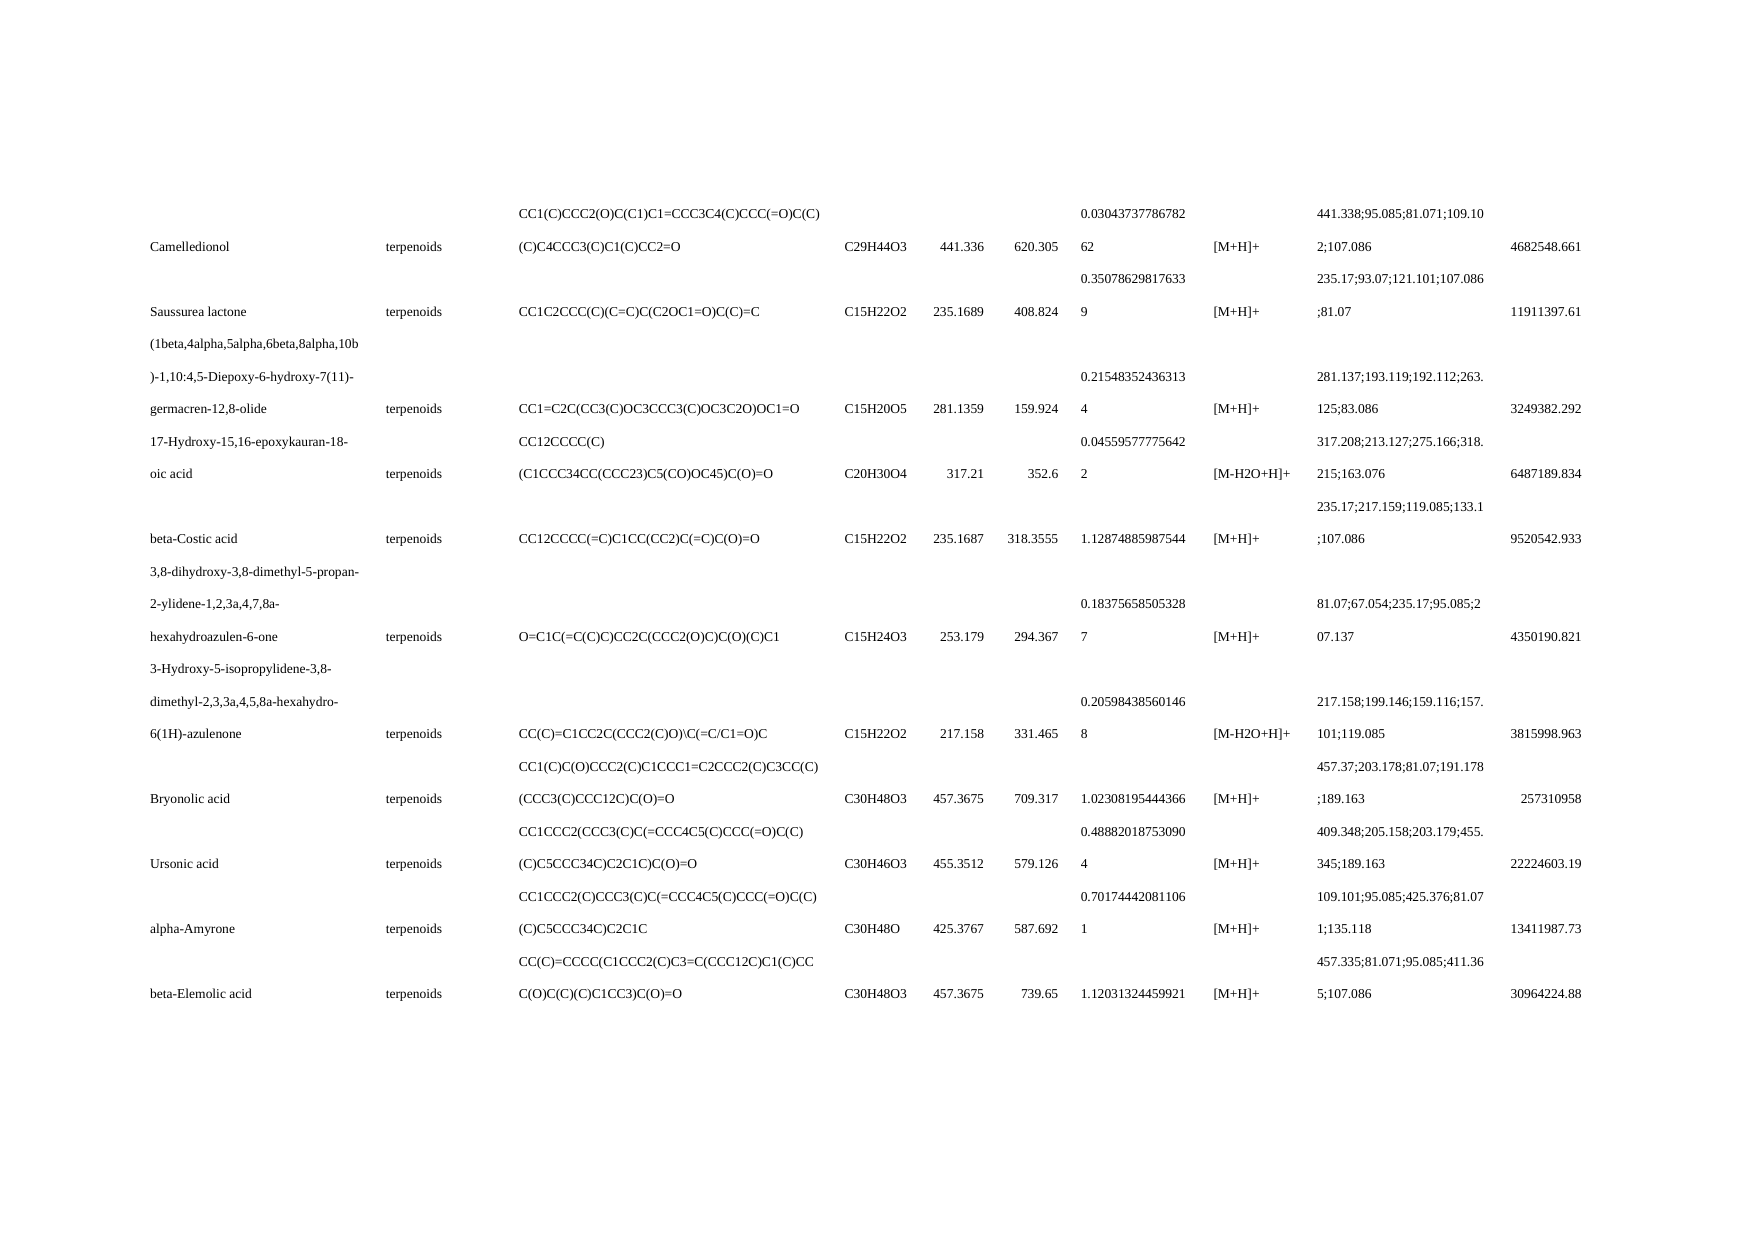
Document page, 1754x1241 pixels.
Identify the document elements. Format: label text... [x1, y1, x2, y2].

table_cell [M+H]+ [1202, 328, 1306, 425]
table_cell [M+H]+ [1202, 263, 1306, 328]
table_cell 30964224.88 [1498, 945, 1593, 1010]
table_cell 0.701744420811061 [1069, 880, 1202, 945]
table_cell CC(C)=CCCC(C1CCC2(C)C3=C(CCC12C)C1(C)CCC(O)C(C)(C)C1CC3)C(O)=O [508, 945, 833, 1010]
table_cell 441.336 [921, 198, 995, 263]
table_cell C15H24O3 [833, 555, 921, 653]
table_cell 11911397.61 [1498, 263, 1593, 328]
table_cell 457.3675 [921, 945, 995, 1010]
table_cell 317.208;213.127;275.166;318.215;163.076 [1306, 425, 1498, 490]
table_cell [M+H]+ [1202, 750, 1306, 815]
table_cell 0.350786298176339 [1069, 263, 1202, 328]
table_cell terpenoids [374, 555, 507, 653]
table_cell 352.6 [995, 425, 1069, 490]
table_cell 3,8-dihydroxy-3,8-dimethyl-5-propan-2-ylidene-1,2,3a,4,7,8a-hexahydroazulen-6-one [139, 555, 374, 653]
table_cell C15H22O2 [833, 263, 921, 328]
table_cell C20H30O4 [833, 425, 921, 490]
table_cell terpenoids [374, 263, 507, 328]
table_cell 17-Hydroxy-15,16-epoxykauran-18-oic acid [139, 425, 374, 490]
table_cell 235.17;217.159;119.085;133.1;107.086 [1306, 490, 1498, 555]
table_cell Ursonic acid [139, 815, 374, 880]
table_cell C30H48O3 [833, 945, 921, 1010]
table_cell [M+H]+ [1202, 198, 1306, 263]
table_cell 159.924 [995, 328, 1069, 425]
table_cell 739.65 [995, 945, 1069, 1010]
table_cell 217.158;199.146;159.116;157.101;119.085 [1306, 653, 1498, 750]
table_cell 587.692 [995, 880, 1069, 945]
table_cell 3815998.963 [1498, 653, 1593, 750]
table_cell 3-Hydroxy-5-isopropylidene-3,8-dimethyl-2,3,3a,4,5,8a-hexahydro-6(1H)-azulenone [139, 653, 374, 750]
table_cell CC1C2CCC(C)(C=C)C(C2OC1=O)C(C)=C [508, 263, 833, 328]
table_cell 22224603.19 [1498, 815, 1593, 880]
table_cell CC(C)=C1CC2C(CCC2(C)O)\C(=C/C1=O)C [508, 653, 833, 750]
table_cell 109.101;95.085;425.376;81.071;135.118 [1306, 880, 1498, 945]
table_cell [M+H]+ [1202, 815, 1306, 880]
table_cell [M+H]+ [1202, 490, 1306, 555]
table_cell CC1(C)C(O)CCC2(C)C1CCC1=C2CCC2(C)C3CC(C)(CCC3(C)CCC12C)C(O)=O [508, 750, 833, 815]
table_cell 0.045595777756422 [1069, 425, 1202, 490]
table_cell beta-Elemolic acid [139, 945, 374, 1010]
table_cell 317.21 [921, 425, 995, 490]
table_cell terpenoids [374, 880, 507, 945]
table_cell beta-Costic acid [139, 490, 374, 555]
table_cell 1.02308195444366 [1069, 750, 1202, 815]
table_cell CC12CCCC(=C)C1CC(CC2)C(=C)C(O)=O [508, 490, 833, 555]
table_cell CC12CCCC(C)(C1CCC34CC(CCC23)C5(CO)OC45)C(O)=O [508, 425, 833, 490]
table_cell (1beta,4alpha,5alpha,6beta,8alpha,10b)-1,10:4,5-Diepoxy-6-hydroxy-7(11)-germacren-12,8-olide [139, 328, 374, 425]
table_cell CC1CCC2(CCC3(C)C(=CCC4C5(C)CCC(=O)C(C)(C)C5CCC34C)C2C1C)C(O)=O [508, 815, 833, 880]
table_cell [M+H]+ [1202, 945, 1306, 1010]
table_cell 294.367 [995, 555, 1069, 653]
table_cell [M-H2O+H]+ [1202, 425, 1306, 490]
table_cell 281.137;193.119;192.112;263.125;83.086 [1306, 328, 1498, 425]
table_cell 235.1687 [921, 490, 995, 555]
table_cell 0.488820187530904 [1069, 815, 1202, 880]
table_cell CC1CCC2(C)CCC3(C)C(=CCC4C5(C)CCC(=O)C(C)(C)C5CCC34C)C2C1C [508, 880, 833, 945]
table_cell 0.0304373778678262 [1069, 198, 1202, 263]
table_cell CC1(C)CCC2(O)C(C1)C1=CCC3C4(C)CCC(=O)C(C)(C)C4CCC3(C)C1(C)CC2=O [508, 198, 833, 263]
table_cell 709.317 [995, 750, 1069, 815]
table_cell terpenoids [374, 815, 507, 880]
table_cell 441.338;95.085;81.071;109.102;107.086 [1306, 198, 1498, 263]
table_cell terpenoids [374, 490, 507, 555]
table_cell 13411987.73 [1498, 880, 1593, 945]
table_cell 620.305 [995, 198, 1069, 263]
table_cell 235.1689 [921, 263, 995, 328]
table_cell 579.126 [995, 815, 1069, 880]
table_cell C29H44O3 [833, 198, 921, 263]
table_cell 1.12031324459921 [1069, 945, 1202, 1010]
table_cell terpenoids [374, 328, 507, 425]
table_cell 409.348;205.158;203.179;455.345;189.163 [1306, 815, 1498, 880]
table_cell alpha-Amyrone [139, 880, 374, 945]
table_cell 253.179 [921, 555, 995, 653]
table_cell 3249382.292 [1498, 328, 1593, 425]
table_cell 257310958 [1498, 750, 1593, 815]
table_cell 457.335;81.071;95.085;411.365;107.086 [1306, 945, 1498, 1010]
table_cell C30H48O [833, 880, 921, 945]
table_cell 425.3767 [921, 880, 995, 945]
table_cell 1.12874885987544 [1069, 490, 1202, 555]
table_cell C30H46O3 [833, 815, 921, 880]
table_cell 457.3675 [921, 750, 995, 815]
table_cell 318.3555 [995, 490, 1069, 555]
table_cell terpenoids [374, 945, 507, 1010]
table_cell 0.183756585053287 [1069, 555, 1202, 653]
table_cell Saussurea lactone [139, 263, 374, 328]
table_cell 331.465 [995, 653, 1069, 750]
table_cell 235.17;93.07;121.101;107.086;81.07 [1306, 263, 1498, 328]
table_cell [M-H2O+H]+ [1202, 653, 1306, 750]
table_cell terpenoids [374, 750, 507, 815]
table_cell O=C1C(=C(C)C)CC2C(CCC2(O)C)C(O)(C)C1 [508, 555, 833, 653]
table_cell terpenoids [374, 425, 507, 490]
table_cell C30H48O3 [833, 750, 921, 815]
table_cell 408.824 [995, 263, 1069, 328]
table_cell Camelledionol [139, 198, 374, 263]
table_cell 217.158 [921, 653, 995, 750]
table_cell C15H22O2 [833, 653, 921, 750]
table_cell C15H22O2 [833, 490, 921, 555]
table_cell 0.205984385601468 [1069, 653, 1202, 750]
table_cell 81.07;67.054;235.17;95.085;207.137 [1306, 555, 1498, 653]
table_cell [M+H]+ [1202, 880, 1306, 945]
table_cell C15H20O5 [833, 328, 921, 425]
table_cell Bryonolic acid [139, 750, 374, 815]
table_cell terpenoids [374, 653, 507, 750]
table_cell 455.3512 [921, 815, 995, 880]
table_cell CC1=C2C(CC3(C)OC3CCC3(C)OC3C2O)OC1=O [508, 328, 833, 425]
table_cell 6487189.834 [1498, 425, 1593, 490]
table_cell 0.215483524363134 [1069, 328, 1202, 425]
table_cell terpenoids [374, 198, 507, 263]
table_cell 4682548.661 [1498, 198, 1593, 263]
table_cell 4350190.821 [1498, 555, 1593, 653]
table_cell 281.1359 [921, 328, 995, 425]
table_cell 9520542.933 [1498, 490, 1593, 555]
table_cell [M+H]+ [1202, 555, 1306, 653]
table_cell 457.37;203.178;81.07;191.178;189.163 [1306, 750, 1498, 815]
